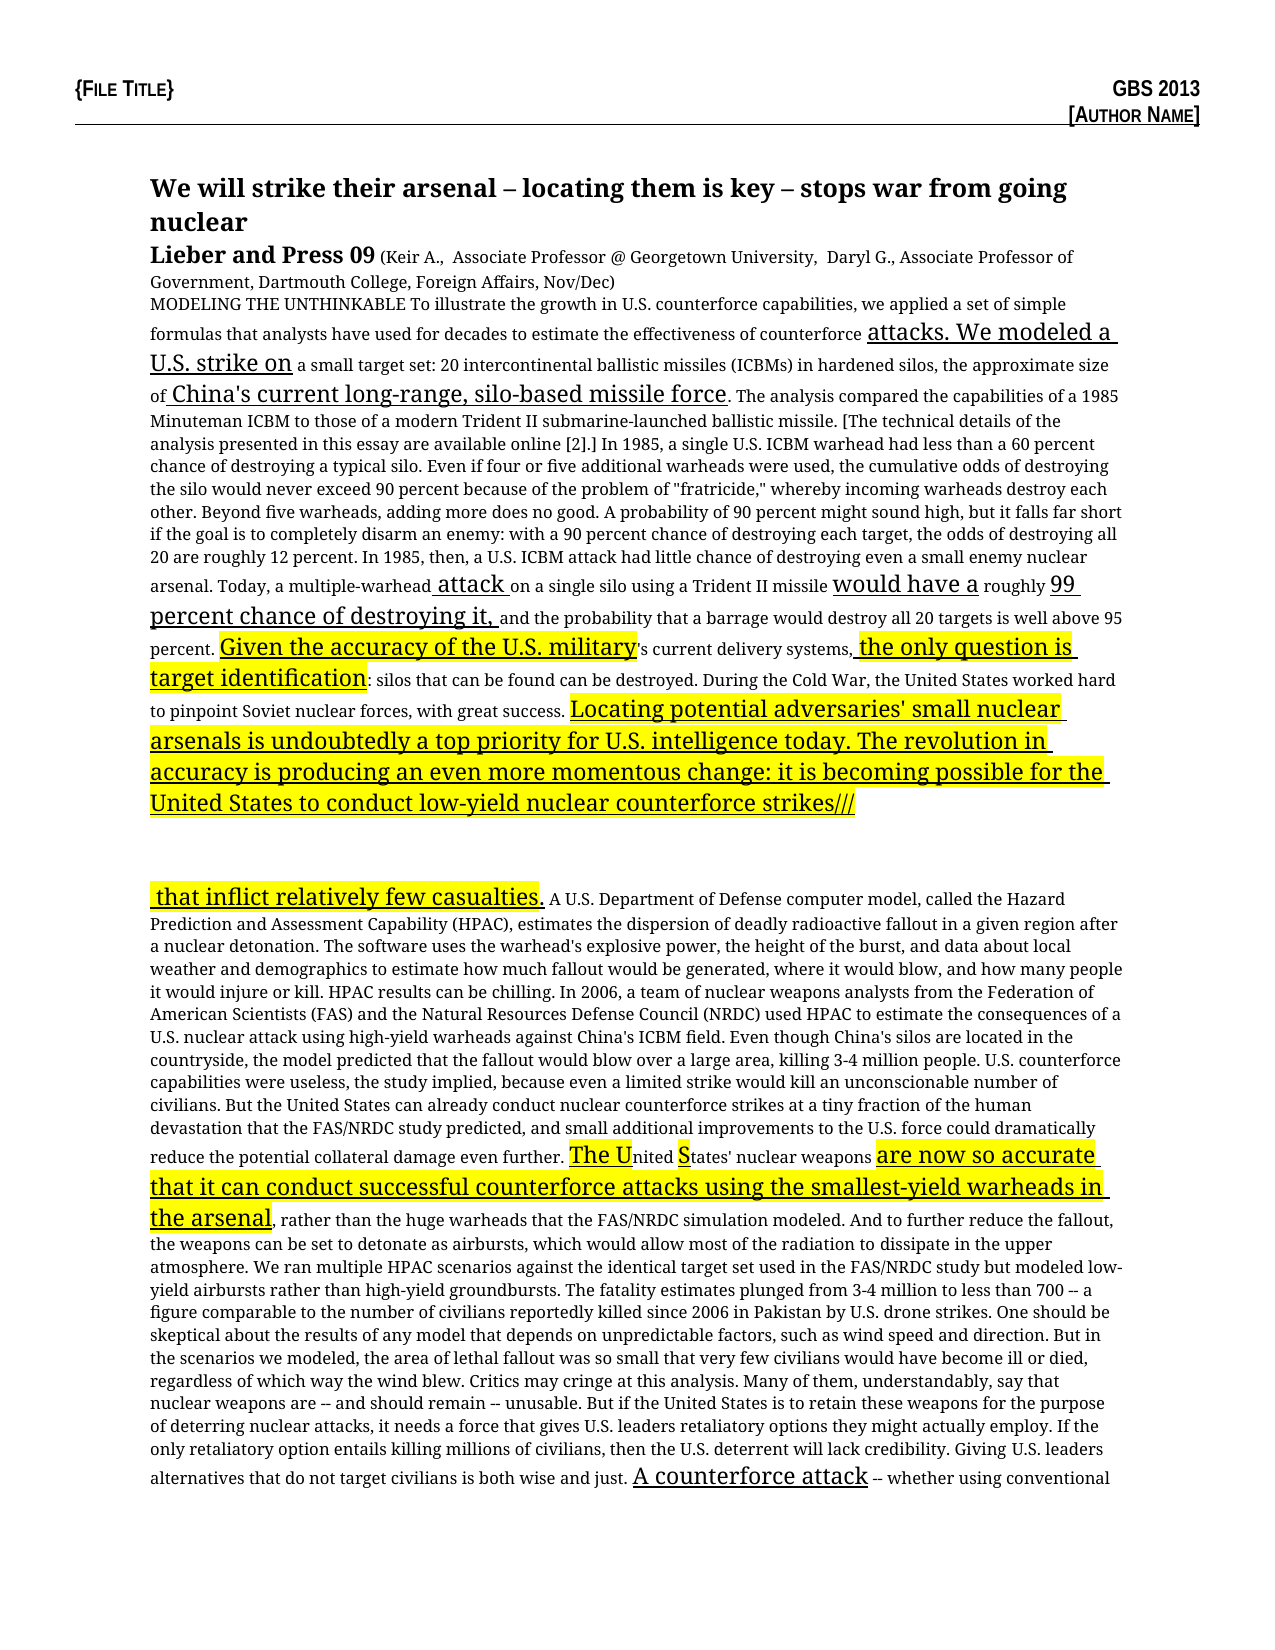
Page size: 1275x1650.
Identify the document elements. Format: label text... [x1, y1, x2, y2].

text MODELING THE UNTHINKABLE To illustrate the growth in U.S. counterforce capabilities, we applied a set of simple formulas that analysts have used for decades to estimate the effectiveness of counterforce attacks. We modeled a U.S. strike on a small target set: 20 intercontinental ballistic missiles (ICBMs) in hardened silos, the approximate size of China's current long-range, silo-based missile force. The analysis compared the capabilities of a 1985 Minuteman ICBM to those of a modern Trident II submarine-launched ballistic missile. [The technical details of the analysis presented in this essay are available online [2].] In 1985, a single U.S. ICBM warhead had less than a 60 percent chance of destroying a typical silo. Even if four or five additional warheads were used, the cumulative odds of destroying the silo would never exceed 90 percent because of the problem of "fratricide," whereby incoming warheads destroy each other. Beyond five warheads, adding more does no good. A probability of 90 percent might sound high, but it falls far short if the goal is to completely disarm an enemy: with a 90 percent chance of destroying each target, the odds of destroying all 20 are roughly 12 percent. In 1985, then, a U.S. ICBM attack had little chance of destroying even a small enemy nuclear arsenal. Today, a multiple-warhead attack on a single silo using a Trident II missile would have a roughly 99 percent chance of destroying it, and the probability that a barrage would destroy all 20 targets is well above 95 percent. Given the accuracy of the U.S. military's current delivery systems, the only question is target identification: silos that can be found can be destroyed. During the Cold War, the United States worked hard to pinpoint Soviet nuclear forces, with great success. Locating potential adversaries' small nuclear arsenals is undoubtedly a top priority for U.S. intelligence today. The revolution in accuracy is producing an even more momentous change: it is becoming possible for the United States to conduct low-yield nuclear counterforce strikes/// [150, 293, 1125, 818]
subtitle We will strike their arsenal – locating them is key – stops war from going nuclear [150, 171, 1125, 239]
text Lieber and Press 09 (Keir A., Associate Professor @ Georgetown University, Daryl G., Associate Professor of Government, Dartmouth College, Foreign Affairs, Nov/Dec) [150, 239, 1125, 293]
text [150, 881, 1125, 1491]
